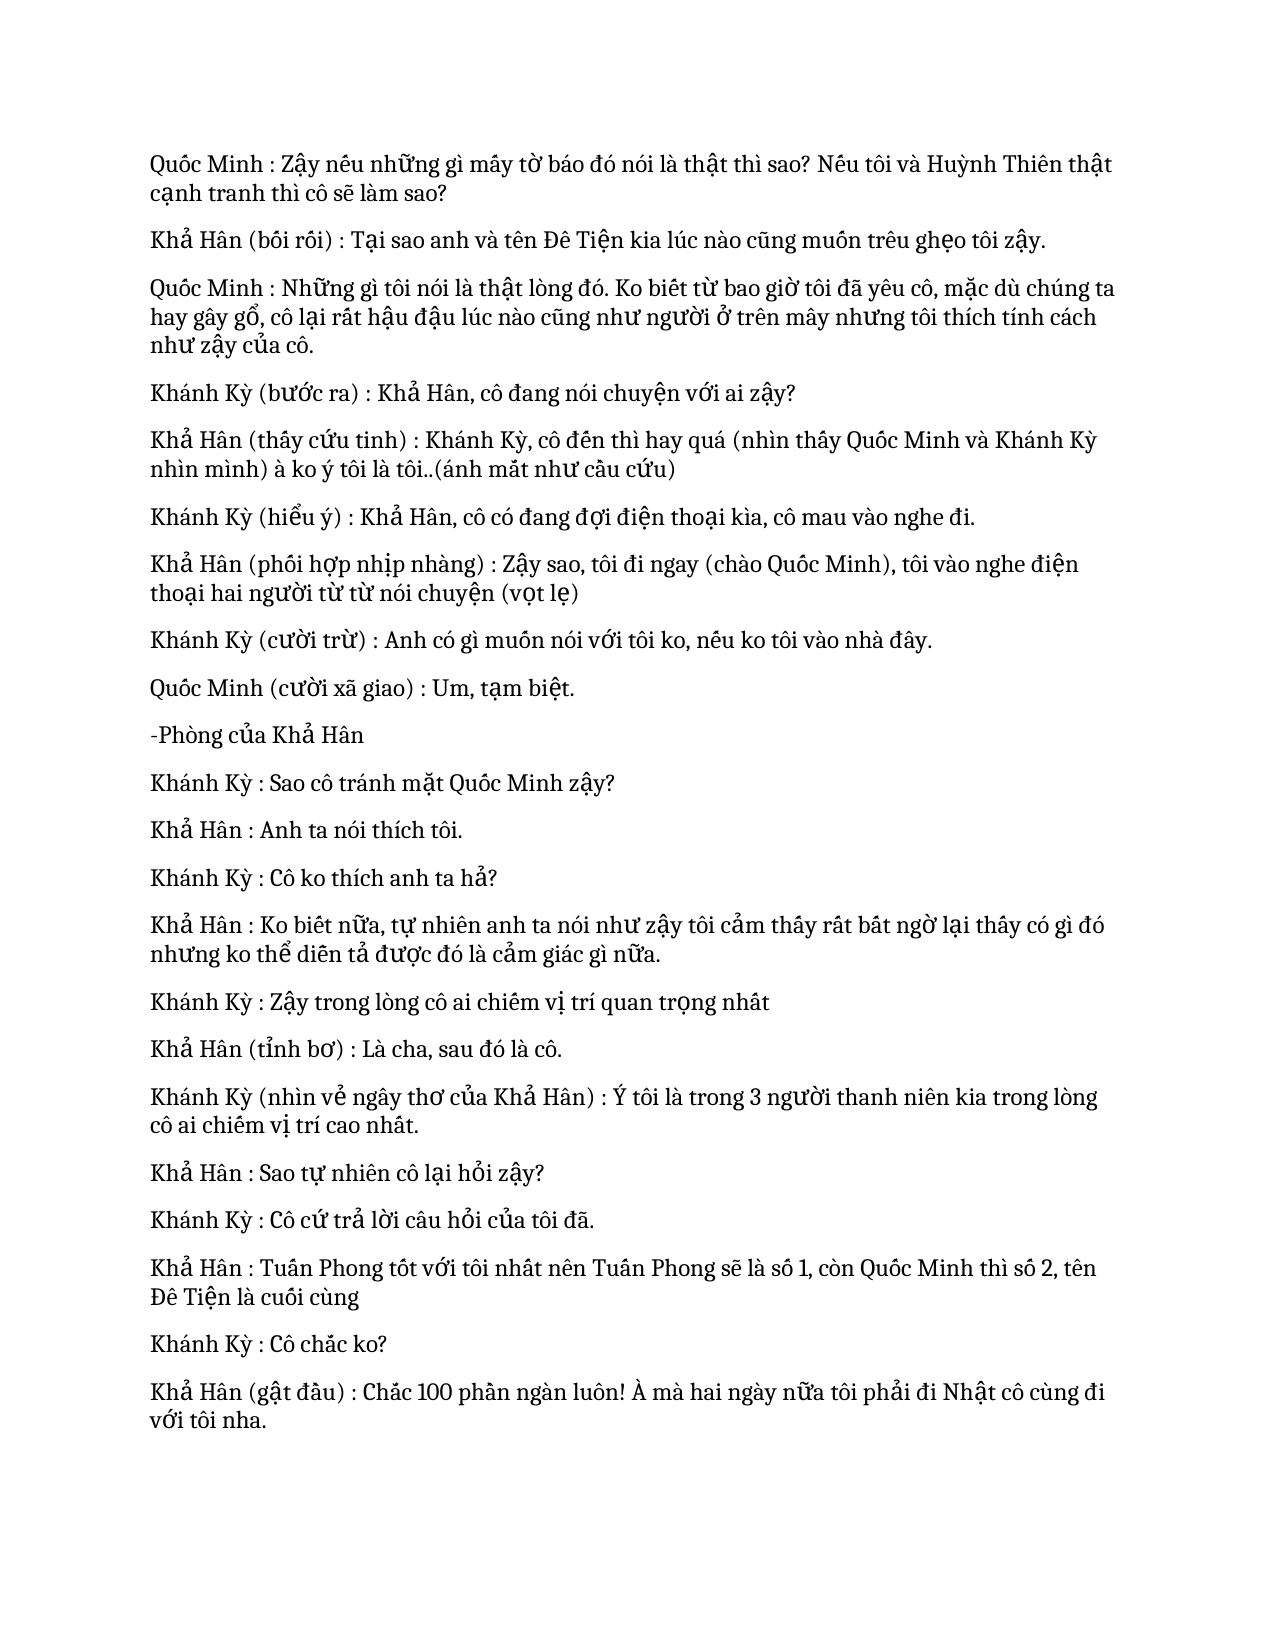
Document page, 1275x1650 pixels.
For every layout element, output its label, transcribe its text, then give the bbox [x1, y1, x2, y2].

text Khánh Kỳ (nhìn vẻ ngây thơ của Khả Hân) : Ý tôi là trong 3 người thanh niên kia trong lòng cô ai chiếm vị trí cao nhất. [150, 1082, 1125, 1140]
text Quốc Minh : Zậy nếu những gì mấy tờ báo đó nói là thật thì sao? Nếu tôi và Huỳnh Thiên thật cạnh tranh thì cô sẽ làm sao? [150, 150, 1125, 207]
text Khả Hân : Ko biết nữa, tự nhiên anh ta nói như zậy tôi cảm thấy rất bất ngờ lại thấy có gì đó nhưng ko thể diễn tả được đó là cảm giác gì nữa. [150, 911, 1125, 969]
text Khả Hân (bối rối) : Tại sao anh và tên Đê Tiện kia lúc nào cũng muốn trêu ghẹo tôi zậy. [150, 226, 1125, 255]
text Khánh Kỳ : Sao cô tránh mặt Quốc Minh zậy? [150, 769, 1125, 797]
text Khả Hân : Sao tự nhiên cô lại hỏi zậy? [150, 1159, 1125, 1187]
text Khả Hân (tỉnh bơ) : Là cha, sau đó là cô. [150, 1035, 1125, 1064]
text -Phòng của Khả Hân [150, 721, 1125, 750]
text Khánh Kỳ (hiểu ý) : Khả Hân, cô có đang đợi điện thoại kìa, cô mau vào nghe đi. [150, 502, 1125, 531]
text Khả Hân (phối hợp nhịp nhàng) : Zậy sao, tôi đi ngay (chào Quốc Minh), tôi vào nghe điện thoại hai người từ từ nói chuyện (vọt lẹ) [150, 550, 1125, 607]
text Quốc Minh (cười xã giao) : Um, tạm biệt. [150, 674, 1125, 702]
text Khả Hân (gật đầu) : Chắc 100 phần ngàn luôn! À mà hai ngày nữa tôi phải đi Nhật cô cùng đi với tôi nha. [150, 1377, 1125, 1435]
text Khánh Kỳ : Zậy trong lòng cô ai chiếm vị trí quan trọng nhất [150, 987, 1125, 1016]
text Quốc Minh : Những gì tôi nói là thật lòng đó. Ko biết từ bao giờ tôi đã yêu cô, mặc dù chúng ta hay gây gổ, cô lại rất hậu đậu lúc nào cũng như người ở trên mây nhưng tôi thích tính cách như zậy của cô. [150, 274, 1125, 360]
text Khả Hân : Tuấn Phong tốt với tôi nhất nên Tuấn Phong sẽ là số 1, còn Quốc Minh thì số 2, tên Đê Tiện là cuối cùng [150, 1254, 1125, 1311]
text Khả Hân (thấy cứu tinh) : Khánh Kỳ, cô đến thì hay quá (nhìn thấy Quốc Minh và Khánh Kỳ nhìn mình) à ko ý tôi là tôi..(ánh mắt như cầu cứu) [150, 426, 1125, 484]
text Khánh Kỳ (cười trừ) : Anh có gì muốn nói với tôi ko, nếu ko tôi vào nhà đây. [150, 626, 1125, 655]
text Khả Hân : Anh ta nói thích tôi. [150, 816, 1125, 845]
text Khánh Kỳ : Cô cứ trả lời câu hỏi của tôi đã. [150, 1206, 1125, 1235]
text Khánh Kỳ (bước ra) : Khả Hân, cô đang nói chuyện với ai zậy? [150, 379, 1125, 407]
text Khánh Kỳ : Cô ko thích anh ta hả? [150, 864, 1125, 892]
text Khánh Kỳ : Cô chắc ko? [150, 1330, 1125, 1359]
